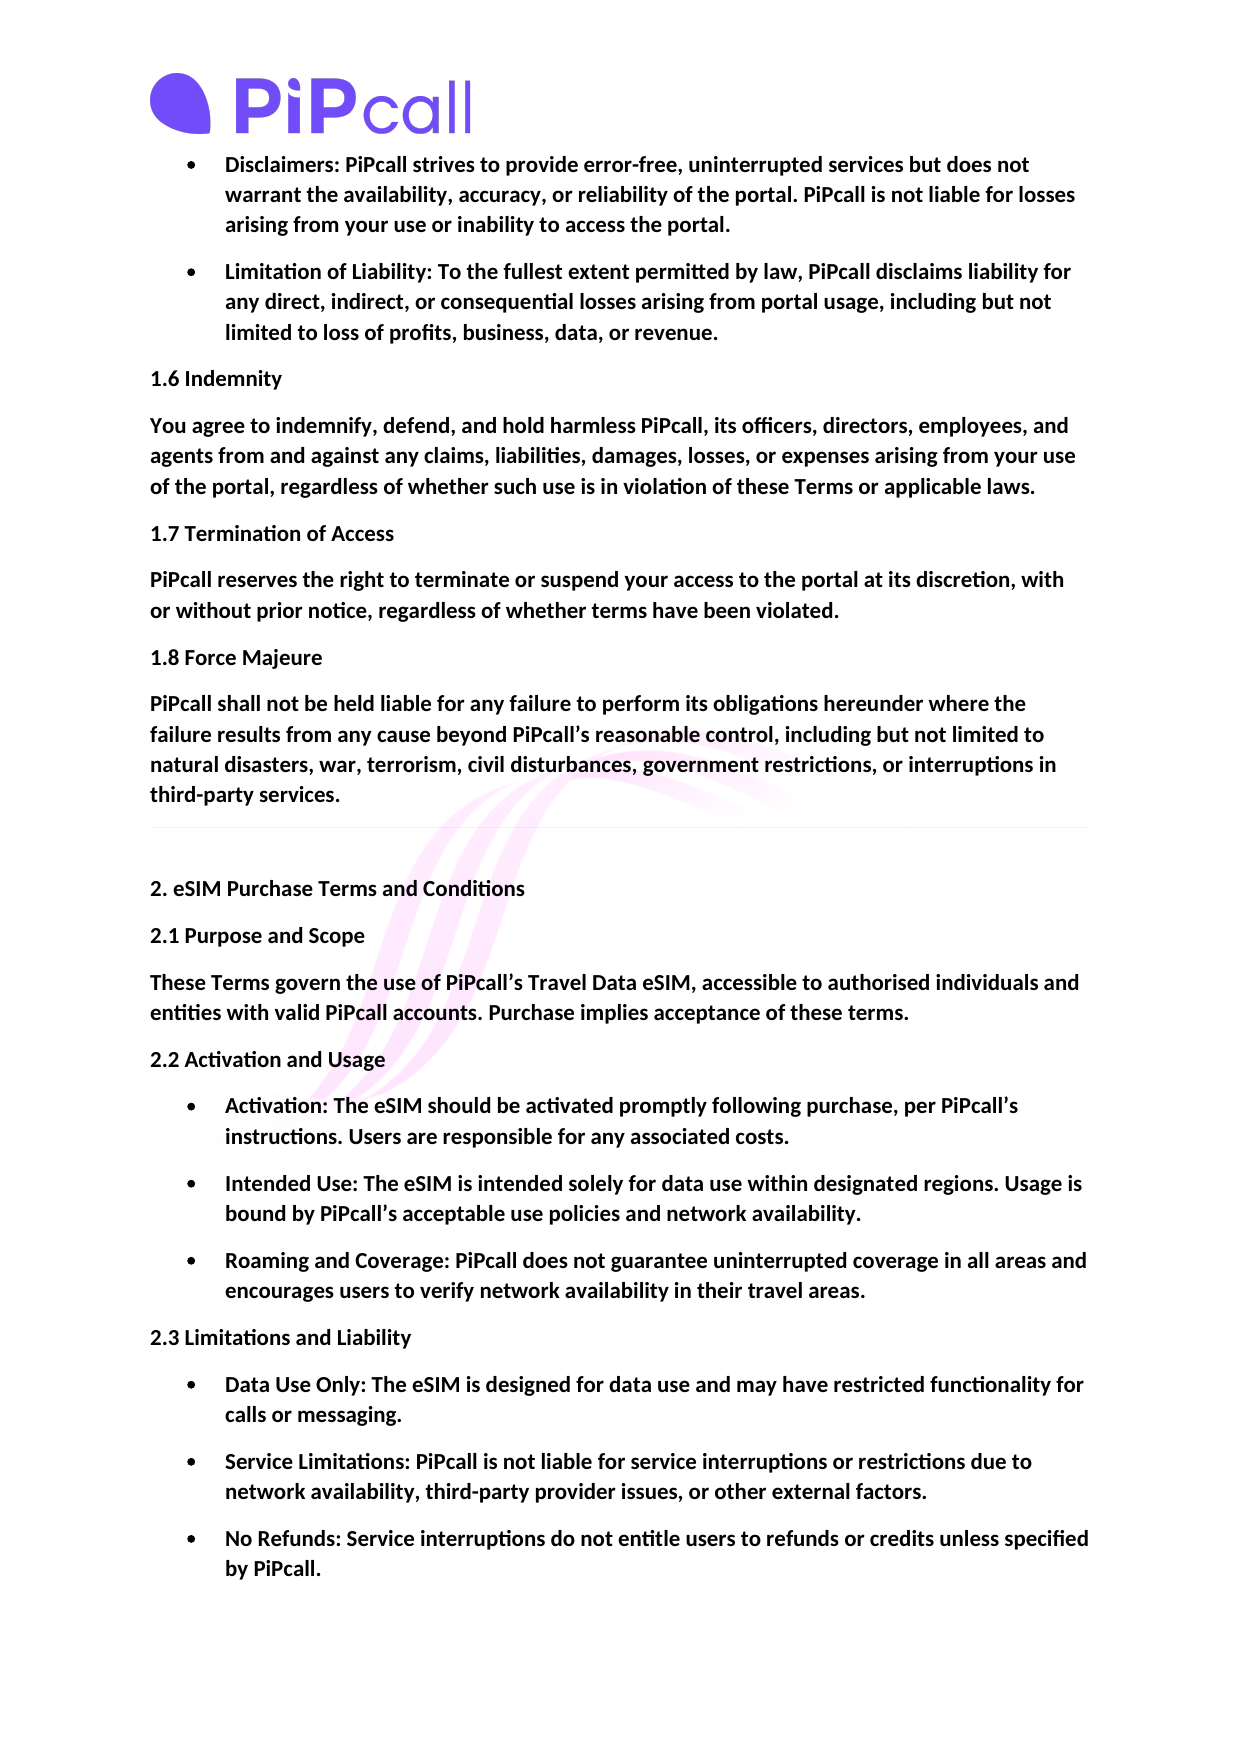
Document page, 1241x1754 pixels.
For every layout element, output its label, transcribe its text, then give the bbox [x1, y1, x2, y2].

list Limitation of Liability: To the fullest extent permitted by law, PiPcall disclaims liability for any direct, indirect, or consequential losses arising from portal usage, including but not limited to loss of profits, business, data, or revenue. [187, 257, 1090, 346]
text PiPcall reserves the right to terminate or suspend your access to the portal at its discretion, with or without prior notice, regardless of whether terms have been violated. [150, 566, 1090, 624]
list No Refunds: Service interruptions do not entitle users to refunds or credits unless specified by PiPcall. [187, 1524, 1090, 1582]
list Disclaimers: PiPcall strives to provide error-free, uninterrupted services but does not warrant the availability, accuracy, or reliability of the portal. PiPcall is not liable for losses arising from your use or inability to access the portal. [187, 150, 1090, 238]
list Roaming and Coverage: PiPcall does not guarantee uninterrupted coverage in all areas and encourages users to verify network availability in their travel areas. [187, 1246, 1090, 1304]
text 2.3 Limitations and Liability [150, 1323, 1090, 1351]
text 1.8 Force Majeure [150, 643, 1090, 671]
text These Terms govern the use of PiPcall’s Travel Data eSIM, accessible to authorised individuals and entities with valid PiPcall accounts. Purchase implies acceptance of these terms. [150, 968, 1090, 1026]
picture [150, 73, 471, 134]
text 2. eSIM Purchase Terms and Conditions [150, 874, 1090, 902]
list Intended Use: The eSIM is intended solely for data use within designated regions. Usage is bound by PiPcall’s acceptable use policies and network availability. [187, 1169, 1090, 1227]
text You agree to indemnify, defend, and hold harmless PiPcall, its officers, directors, employees, and agents from and against any claims, liabilities, damages, losses, or expenses arising from your use of the portal, regardless of whether such use is in violation of these Terms or applicable laws. [150, 411, 1090, 500]
text 2.2 Activation and Usage [150, 1045, 1090, 1073]
list Data Use Only: The eSIM is designed for data use and may have restricted functionality for calls or messaging. [187, 1370, 1090, 1428]
text 1.7 Termination of Access [150, 519, 1090, 547]
text 1.6 Indemnity [150, 364, 1090, 393]
list Activation: The eSIM should be activated promptly following purchase, per PiPcall’s instructions. Users are responsible for any associated costs. [187, 1092, 1090, 1150]
list Service Limitations: PiPcall is not liable for service interruptions or restrictions due to network availability, third-party provider issues, or other external factors. [187, 1447, 1090, 1505]
text PiPcall shall not be held liable for any failure to perform its obligations hereunder where the failure results from any cause beyond PiPcall’s reasonable control, including but not limited to natural disasters, war, terrorism, civil disturbances, government restrictions, or interruptions in third-party services. [150, 689, 1090, 808]
text 2.1 Purpose and Scope [150, 921, 1090, 949]
